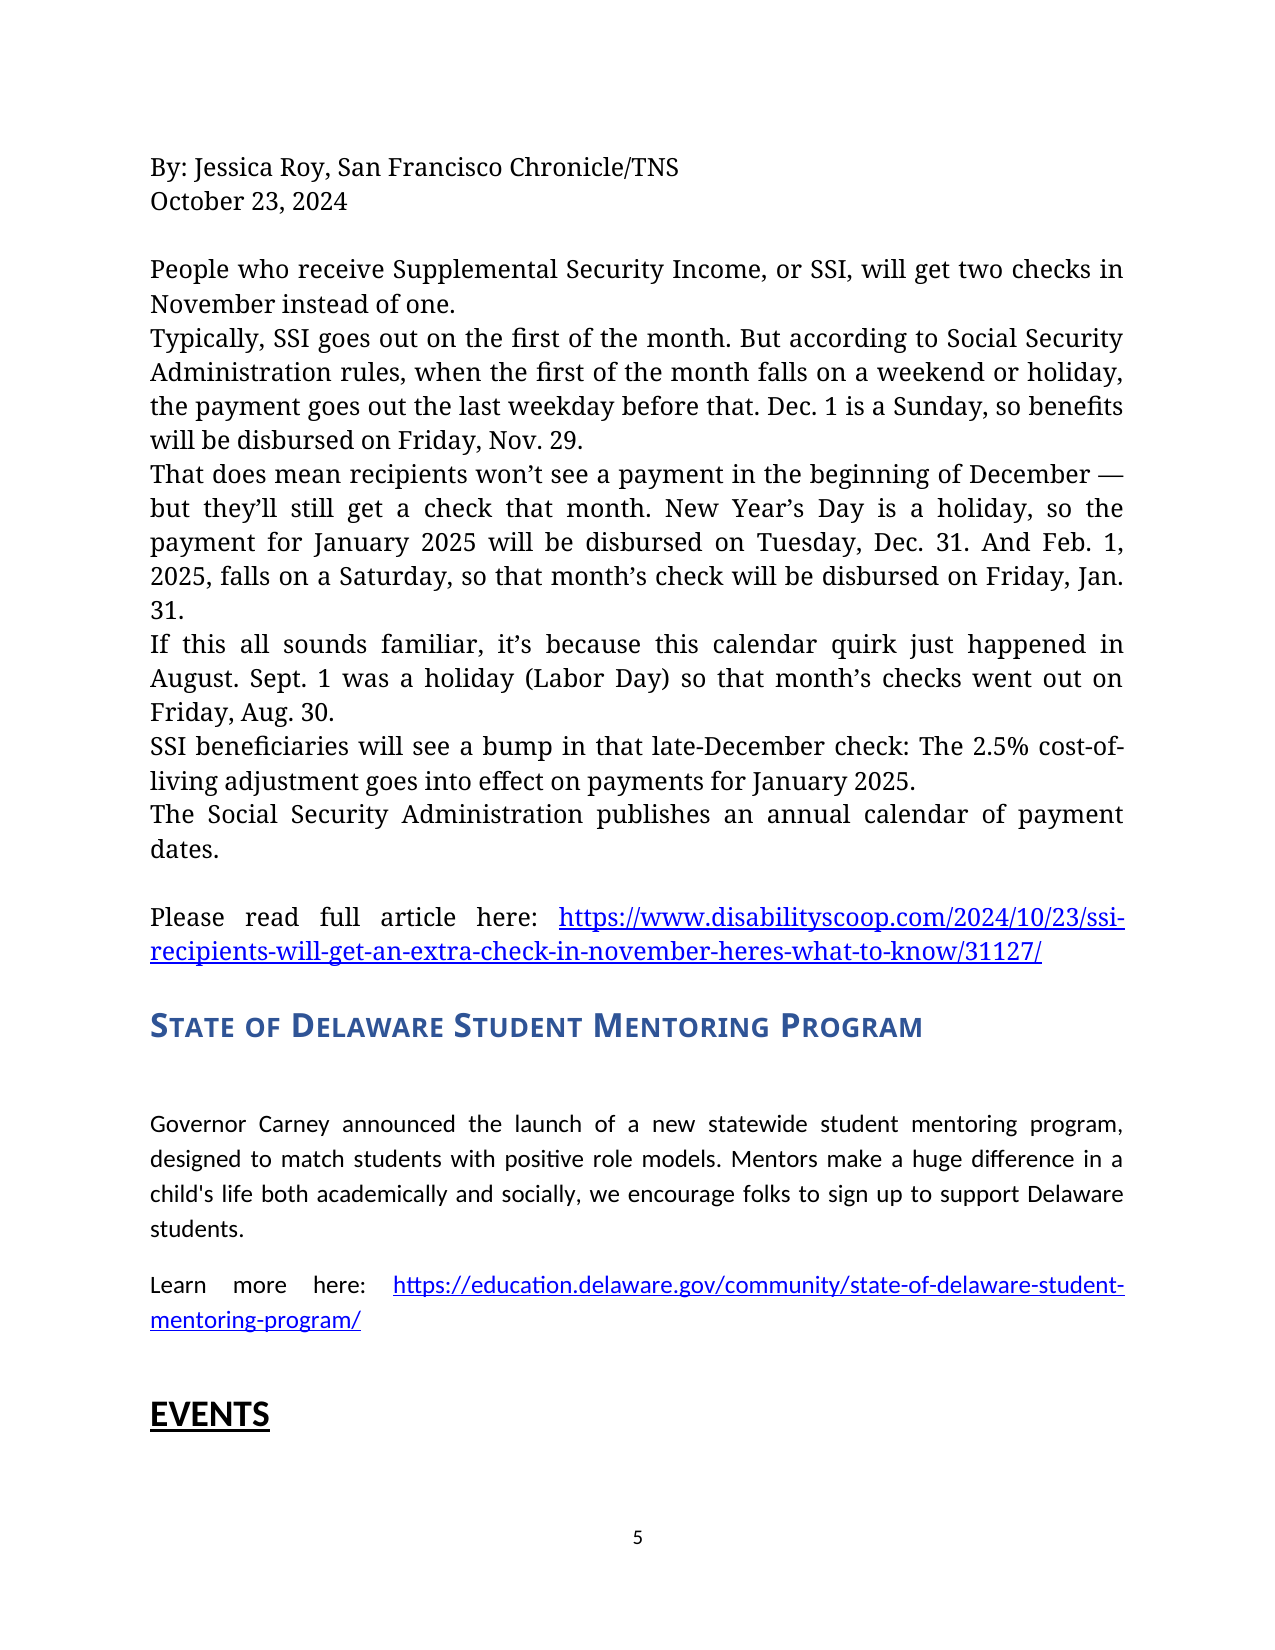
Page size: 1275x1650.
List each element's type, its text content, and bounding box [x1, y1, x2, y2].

text October 23, 2024 [150, 184, 1125, 218]
text By: Jessica Roy, San Francisco Chronicle/TNS [150, 150, 1125, 184]
text If this all sounds familiar, it’s because this calendar quirk just happened in August. Sept. 1 was a holiday (Labor Day) so that month’s checks went out on Friday, Aug. 30. [150, 627, 1125, 729]
text Please read full article here: https://www.disabilityscoop.com/2024/10/23/ssi-recipients-will-get-an-extra-check-in-november-heres-what-to-know/31127/ [150, 899, 1125, 967]
text People who receive Supplemental Security Income, or SSI, will get two checks in November instead of one. [150, 252, 1125, 320]
text That does mean recipients won’t see a payment in the beginning of December — but they’ll still get a check that month. New Year’s Day is a holiday, so the payment for January 2025 will be disbursed on Tuesday, Dec. 31. And Feb. 1, 2025, falls on a Saturday, so that month’s check will be disbursed on Friday, Jan. 31. [150, 457, 1125, 627]
text The Social Security Administration publishes an annual calendar of payment dates. [150, 797, 1125, 865]
text Governor Carney announced the launch of a new statewide student mentoring program, designed to match students with positive role models. Mentors make a huge difference in a child's life both academically and socially, we encourage folks to sign up to support Delaware students. [150, 1108, 1125, 1243]
text Learn more here: https://education.delaware.gov/community/state-of-delaware-student-mentoring-program/ [150, 1269, 1125, 1334]
subtitle State of Delaware Student Mentoring Program [150, 1002, 1125, 1047]
text SSI beneficiaries will see a bump in that late-December check: The 2.5% cost-of-living adjustment goes into effect on payments for January 2025. [150, 729, 1125, 797]
text EVENTS [150, 1390, 1125, 1436]
text Typically, SSI goes out on the first of the month. But according to Social Security Administration rules, when the first of the month falls on a weekend or holiday, the payment goes out the last weekday before that. Dec. 1 is a Sunday, so benefits will be disbursed on Friday, Nov. 29. [150, 320, 1125, 457]
